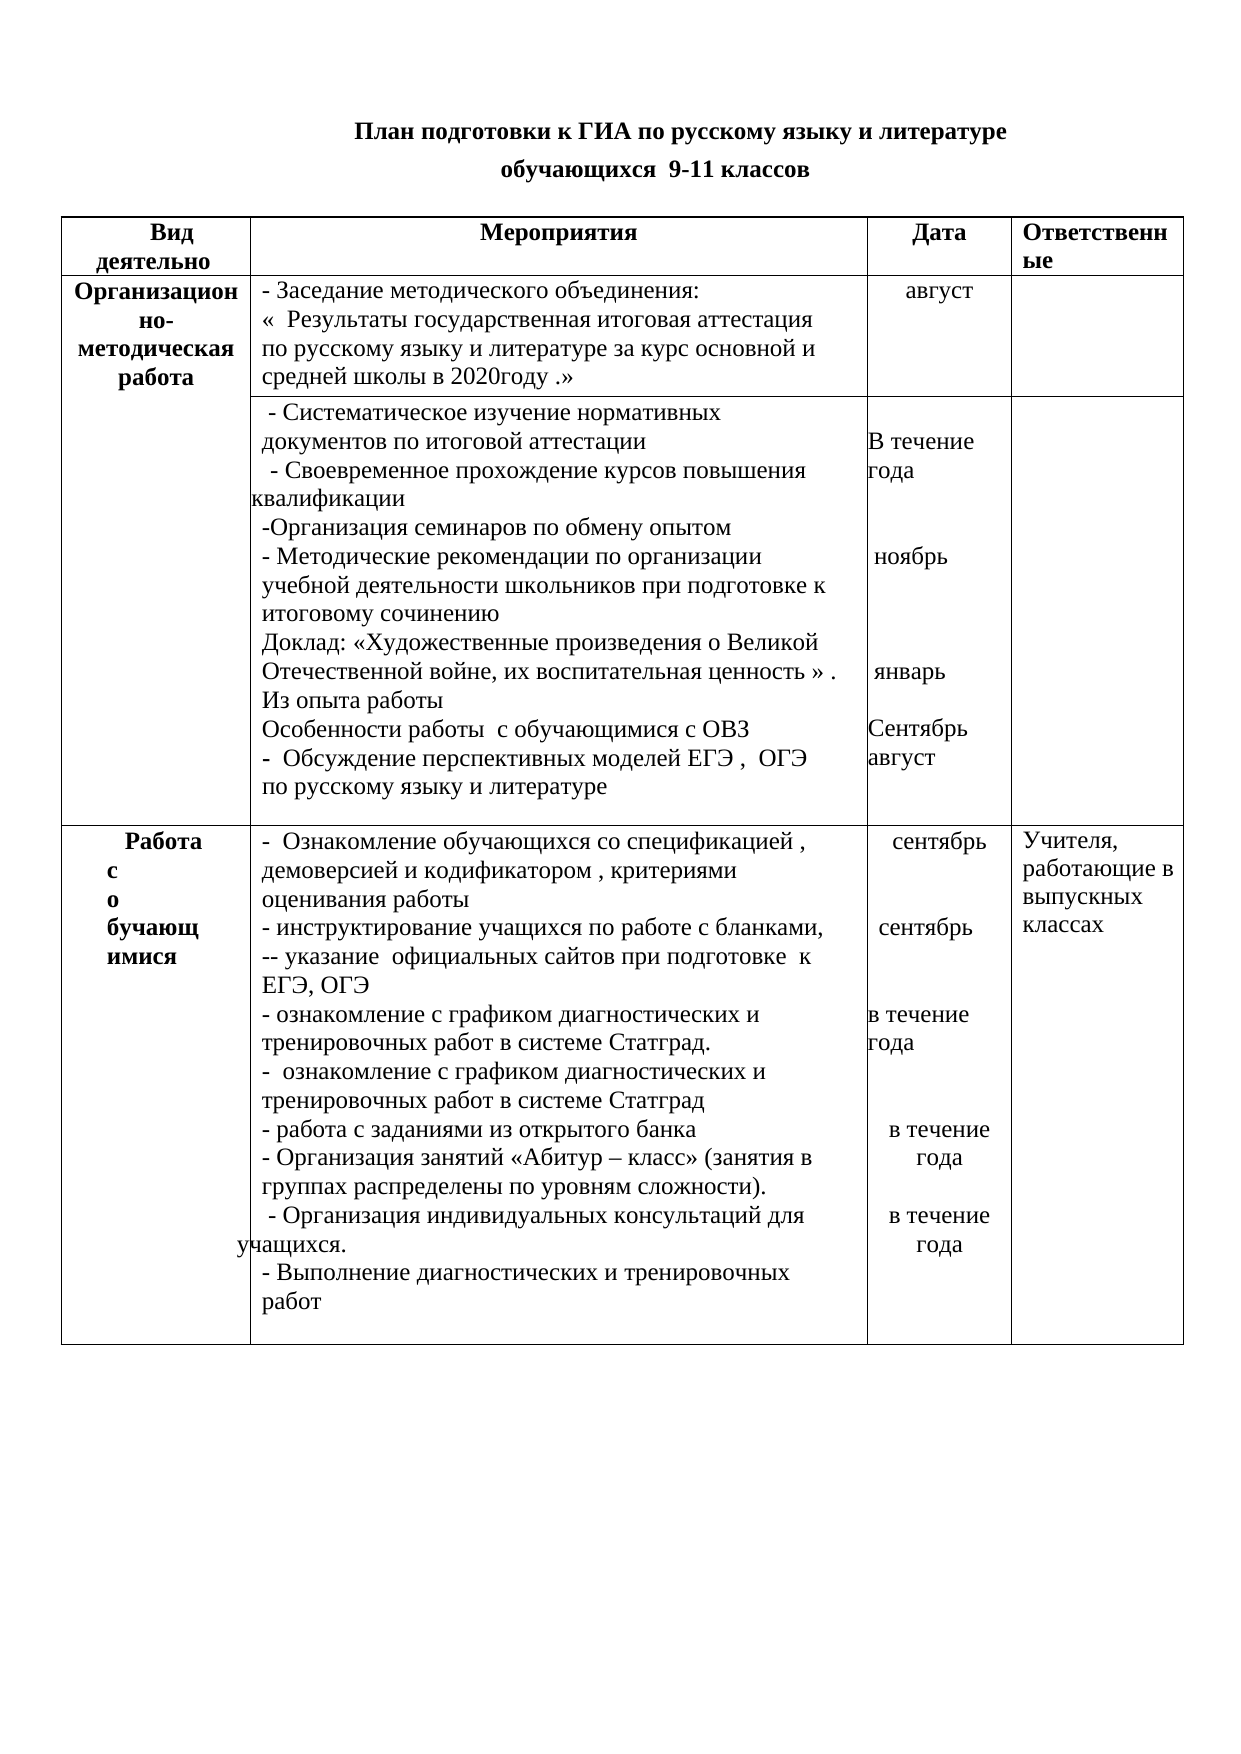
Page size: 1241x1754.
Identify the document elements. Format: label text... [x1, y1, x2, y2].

table_cell Работа с обучающимися [62, 826, 250, 1344]
table_cell - Ознакомление обучающихся со спецификацией , демоверсией и кодификатором , критериями оценивания работы - инструктирование учащихся по работе с бланками, -- указание официальных сайтов при подготовке к ЕГЭ, ОГЭ - ознакомление с графиком диагностических и тренировочных работ в системе Статград. - ознакомление с графиком диагностических и тренировочных работ в системе Статград - работа с заданиями из открытого банка - Организация занятий «Абитур – класс» (занятия в группах распределены по уровням сложности). - Организация индивидуальных консультаций для учащихся. - Выполнение диагностических и тренировочных работ [251, 826, 867, 1344]
table_cell Учителя, работающие в выпускных классах [1012, 826, 1183, 1344]
subtitle План подготовки к ГИА по русскому языку и литературе [17, 116, 1058, 145]
table_cell - Заседание методического объединения: « Результаты государственная итоговая аттестация по русскому языку и литературе за курс основной и средней школы в 2020году .» [251, 276, 867, 396]
table_header Вид деятельности [62, 218, 250, 275]
table_cell сентябрь сентябрь в течение года в течение года в течение года [868, 826, 1011, 1344]
table_header Дата [868, 218, 1011, 275]
table_header Ответственные [1012, 218, 1183, 275]
table_cell - Систематическое изучение нормативных документов по итоговой аттестации - Своевременное прохождение курсов повышения квалификации -Организация семинаров по обмену опытом - Методические рекомендации по организации учебной деятельности школьников при подготовке к итоговому сочинению Доклад: «Художественные произведения о Великой Отечественной войне, их воспитательная ценность » . Из опыта работы Особенности работы с обучающимися с ОВЗ - Обсуждение перспективных моделей ЕГЭ , ОГЭ по русскому языку и литературе [251, 397, 867, 825]
table_cell Организационно- методическая работа [62, 276, 250, 825]
table_cell [1012, 276, 1183, 396]
subtitle обучающихся 9-11 классов [252, 154, 1058, 183]
table_cell В течение года ноябрь январь Сентябрь август [868, 397, 1011, 825]
table_cell август [868, 276, 1011, 396]
table_header Мероприятия [251, 218, 867, 275]
table_cell [1012, 397, 1183, 825]
